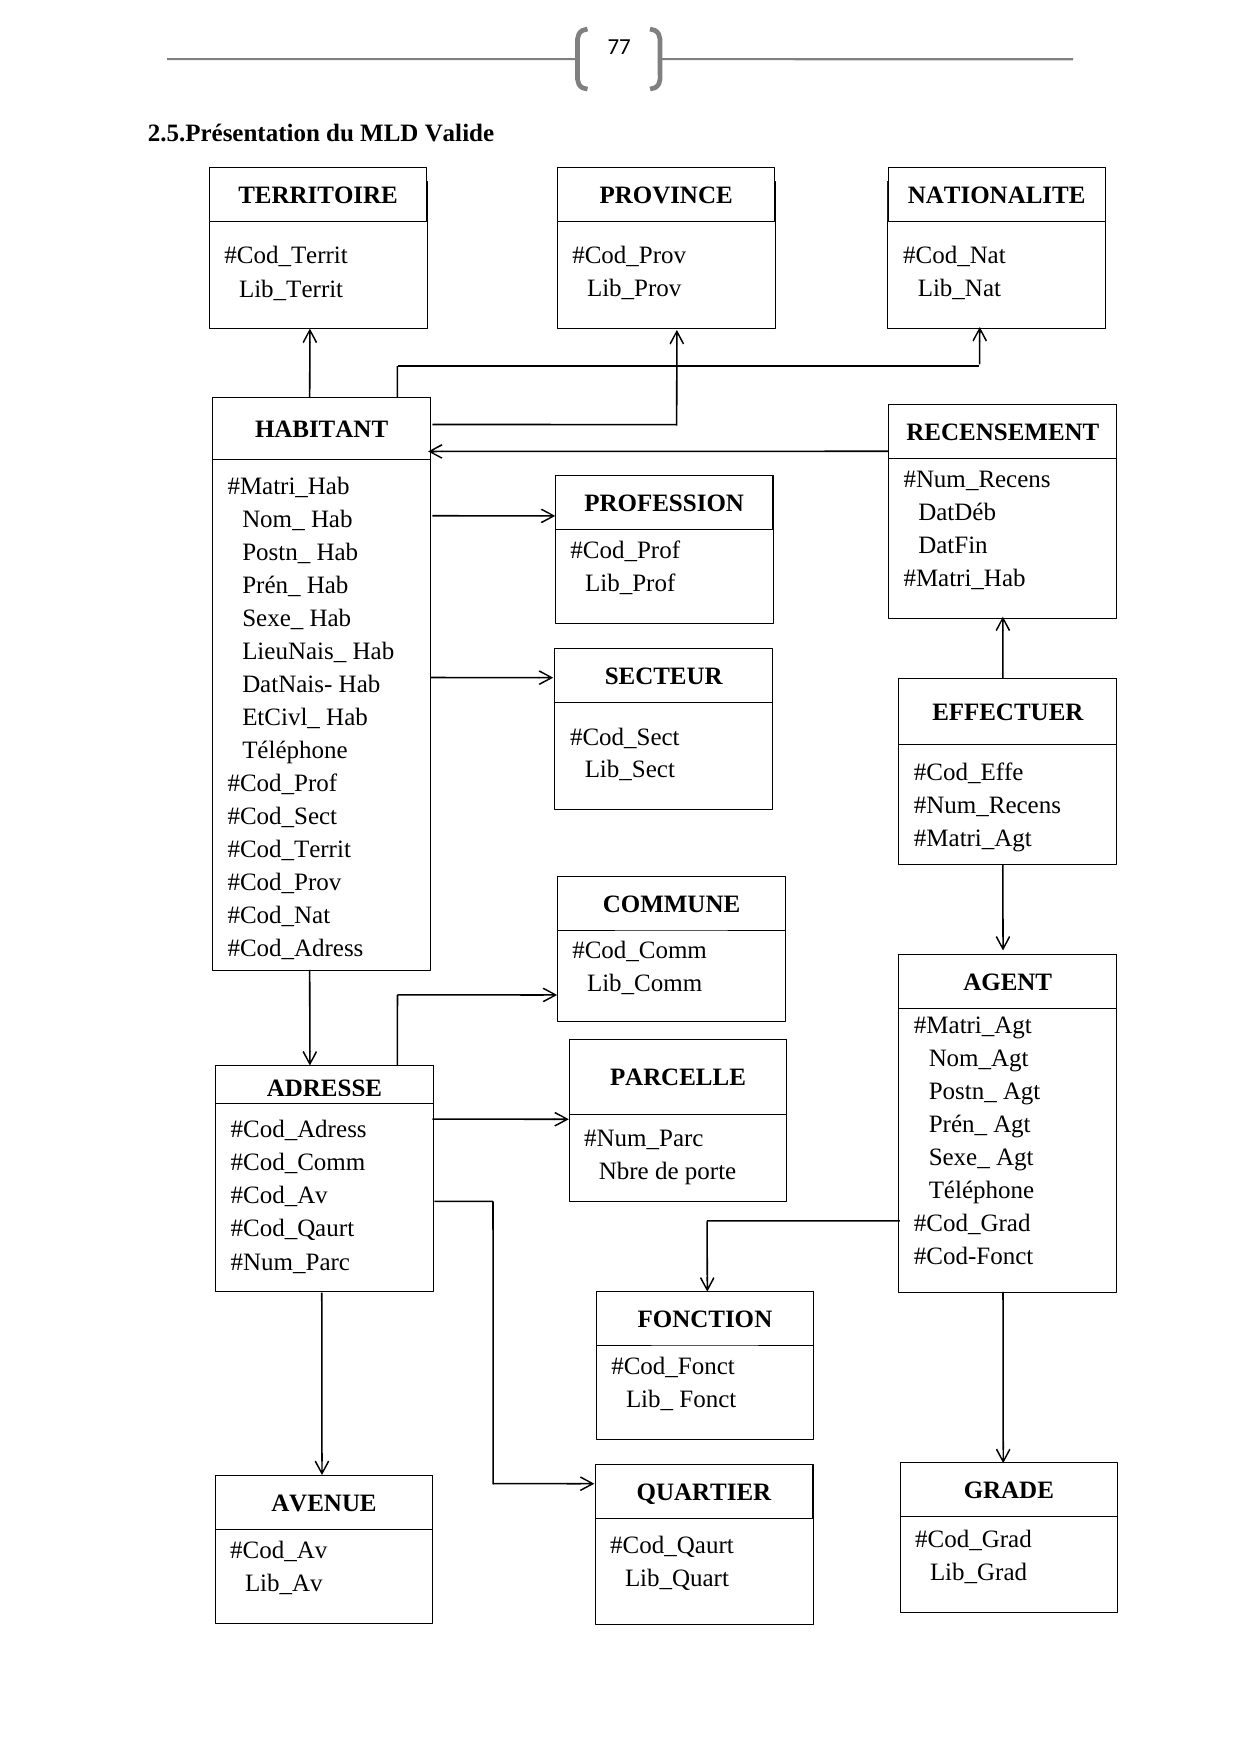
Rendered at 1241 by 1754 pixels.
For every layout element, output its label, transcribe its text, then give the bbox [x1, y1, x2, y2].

subtitle 2.5.Présentation du MLD Valide [148, 118, 1092, 147]
